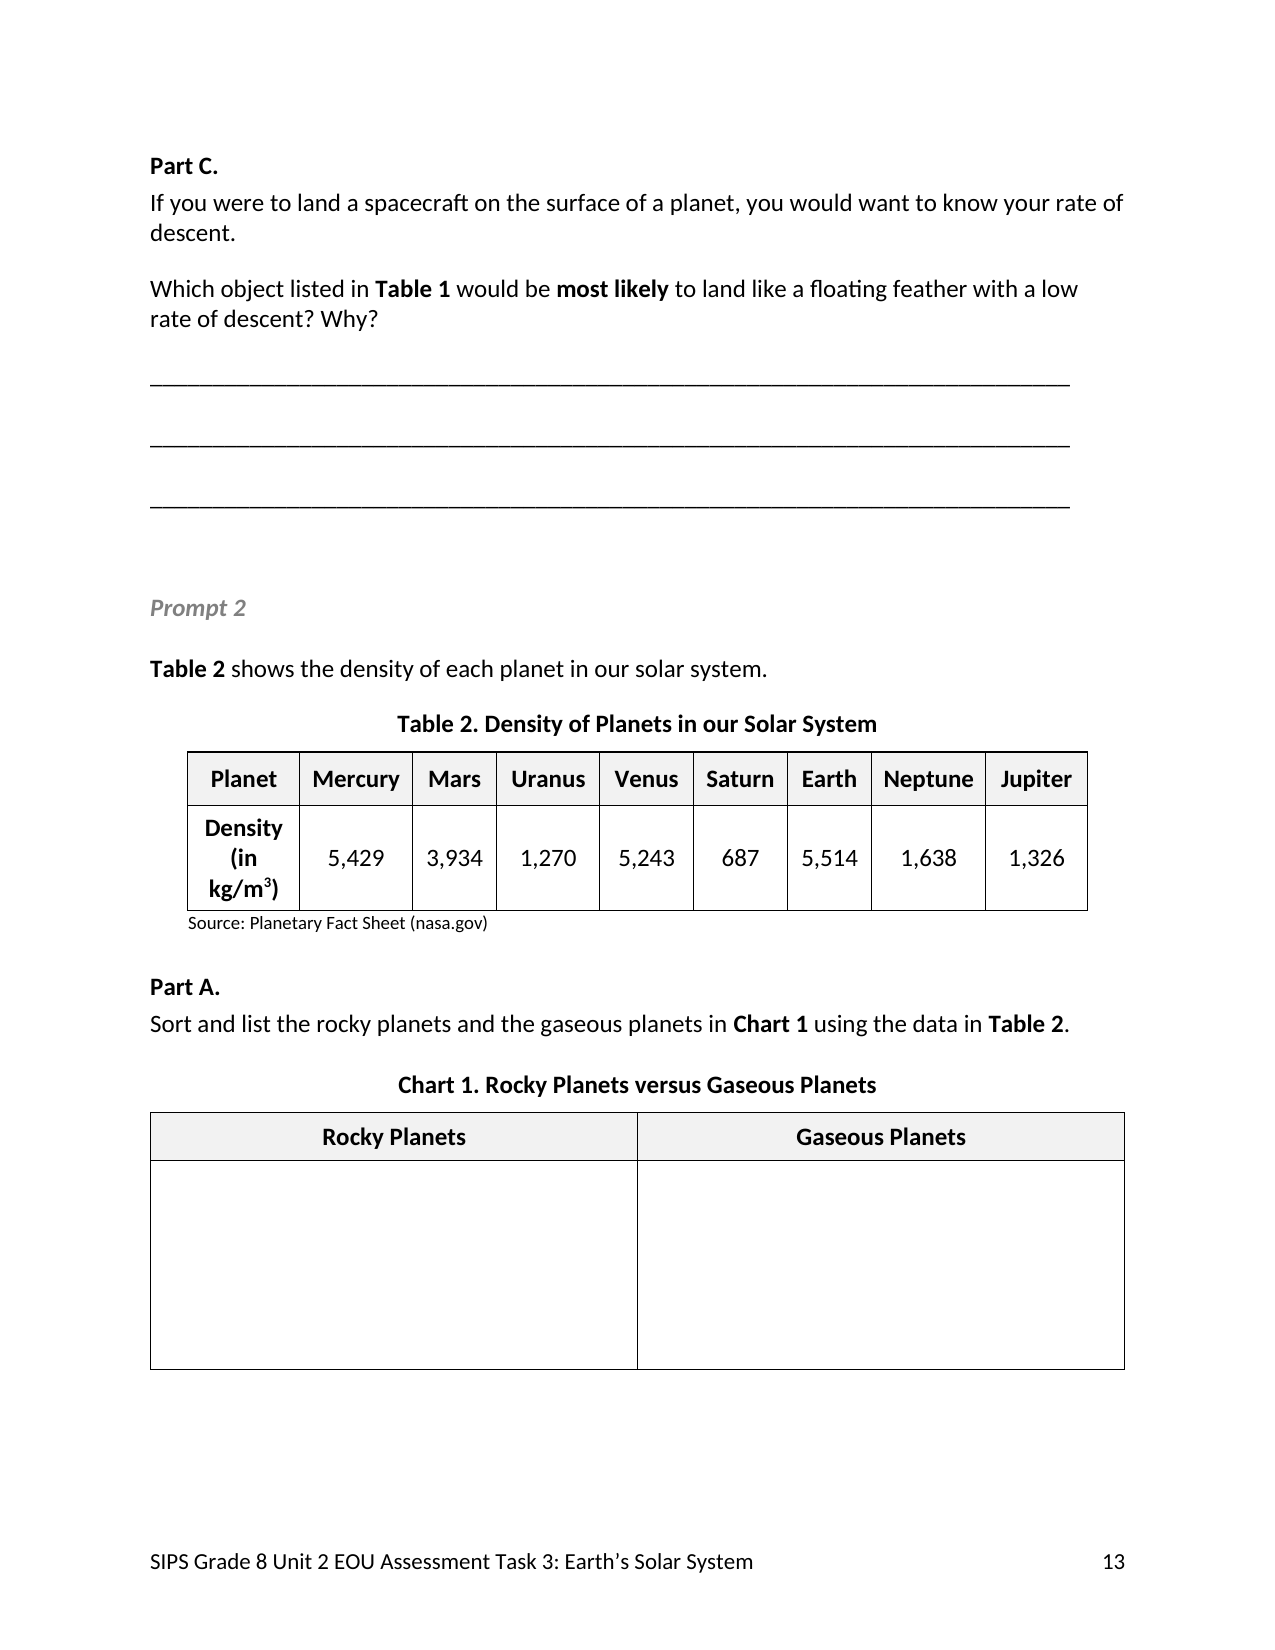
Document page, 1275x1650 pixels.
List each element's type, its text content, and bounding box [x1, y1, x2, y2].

table_cell 5,243 [600, 806, 693, 910]
text If you were to land a spacecraft on the surface of a planet, you would want to know your rate of descent. [150, 187, 1125, 248]
text Chart 1. Rocky Planets versus Gaseous Planets [150, 1069, 1125, 1099]
table_header Saturn [694, 753, 787, 805]
table_header Neptune [872, 753, 985, 805]
table_header Planet [188, 753, 299, 805]
table_cell 5,514 [788, 806, 871, 910]
text Sort and list the rocky planets and the gaseous planets in Chart 1 using the data in Table 2. [150, 1008, 1125, 1038]
table_cell 5,429 [300, 806, 412, 910]
table_header Gaseous Planets [638, 1113, 1124, 1160]
table_cell [638, 1161, 1124, 1369]
table_header Jupiter [986, 753, 1087, 805]
text __________________________________________________________________________ [150, 481, 1125, 511]
table_cell 1,326 [986, 806, 1087, 910]
table_header Venus [600, 753, 693, 805]
text __________________________________________________________________________ [150, 420, 1125, 450]
text Part C. [150, 150, 1125, 181]
table_header Earth [788, 753, 871, 805]
table_cell Density (in kg/m3) [188, 806, 299, 910]
text Table 2. Density of Planets in our Solar System [150, 708, 1125, 739]
table_cell 1,270 [497, 806, 599, 910]
table_cell 687 [694, 806, 787, 910]
text Table 2 shows the density of each planet in our solar system. [150, 653, 1125, 683]
table_cell 3,934 [413, 806, 496, 910]
table_cell [151, 1161, 637, 1369]
text Prompt 2 [150, 592, 1125, 622]
text Which object listed in Table 1 would be most likely to land like a floating feather with a low rate of descent? Why? [150, 273, 1125, 334]
table_cell 1,638 [872, 806, 985, 910]
table_header Mercury [300, 753, 412, 805]
table_header Uranus [497, 753, 599, 805]
text Part A. [150, 971, 1125, 1002]
text Source: Planetary Fact Sheet (nasa.gov) [150, 911, 1125, 934]
table_header Mars [413, 753, 496, 805]
text __________________________________________________________________________ [150, 359, 1125, 389]
table_header Rocky Planets [151, 1113, 637, 1160]
